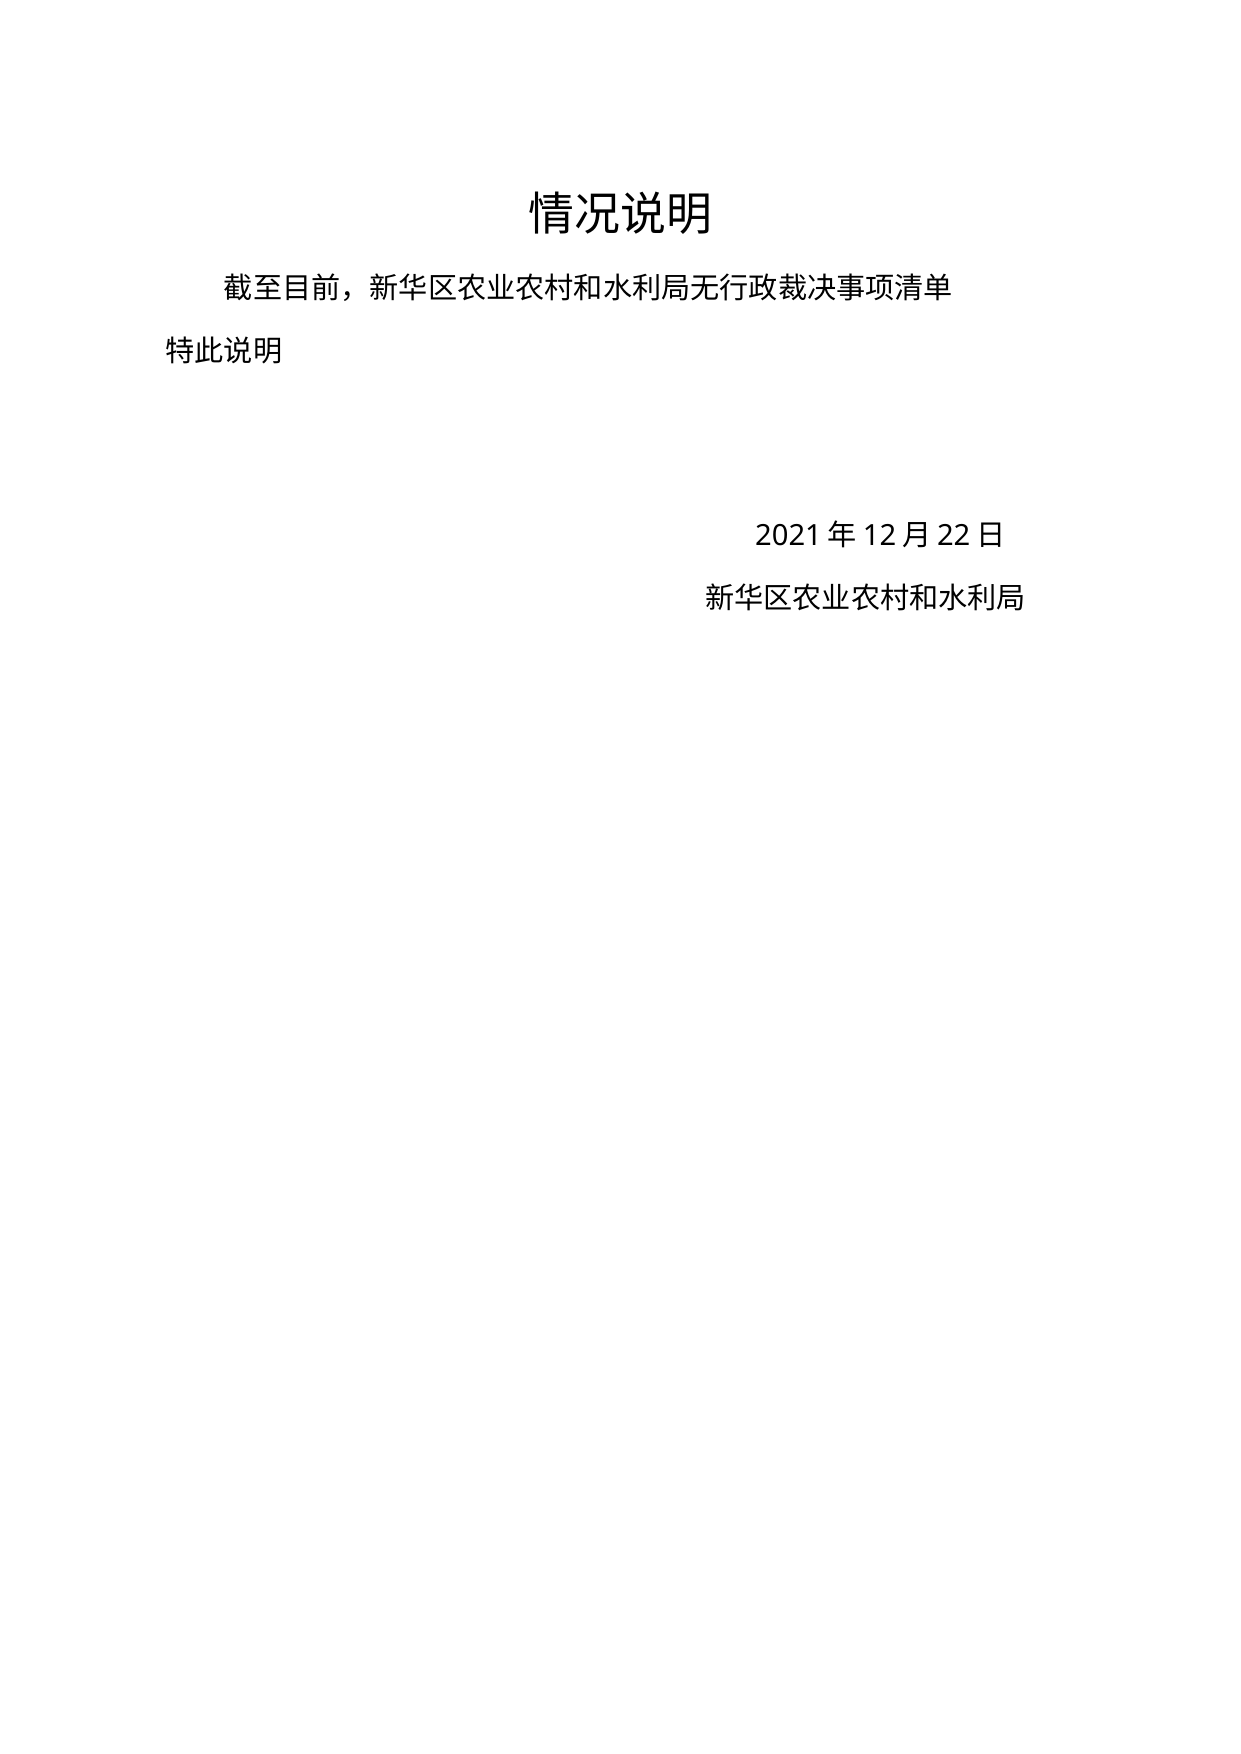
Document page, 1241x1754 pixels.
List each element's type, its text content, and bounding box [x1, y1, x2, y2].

text 特此说明 [165, 327, 1075, 370]
text 2021年12月22日 [624, 512, 1075, 554]
text 情况说明 [165, 177, 1075, 243]
text 新华区农业农村和水利局 [165, 575, 1075, 617]
text 截至目前，新华区农业农村和水利局无行政裁决事项清单 [165, 264, 1075, 307]
